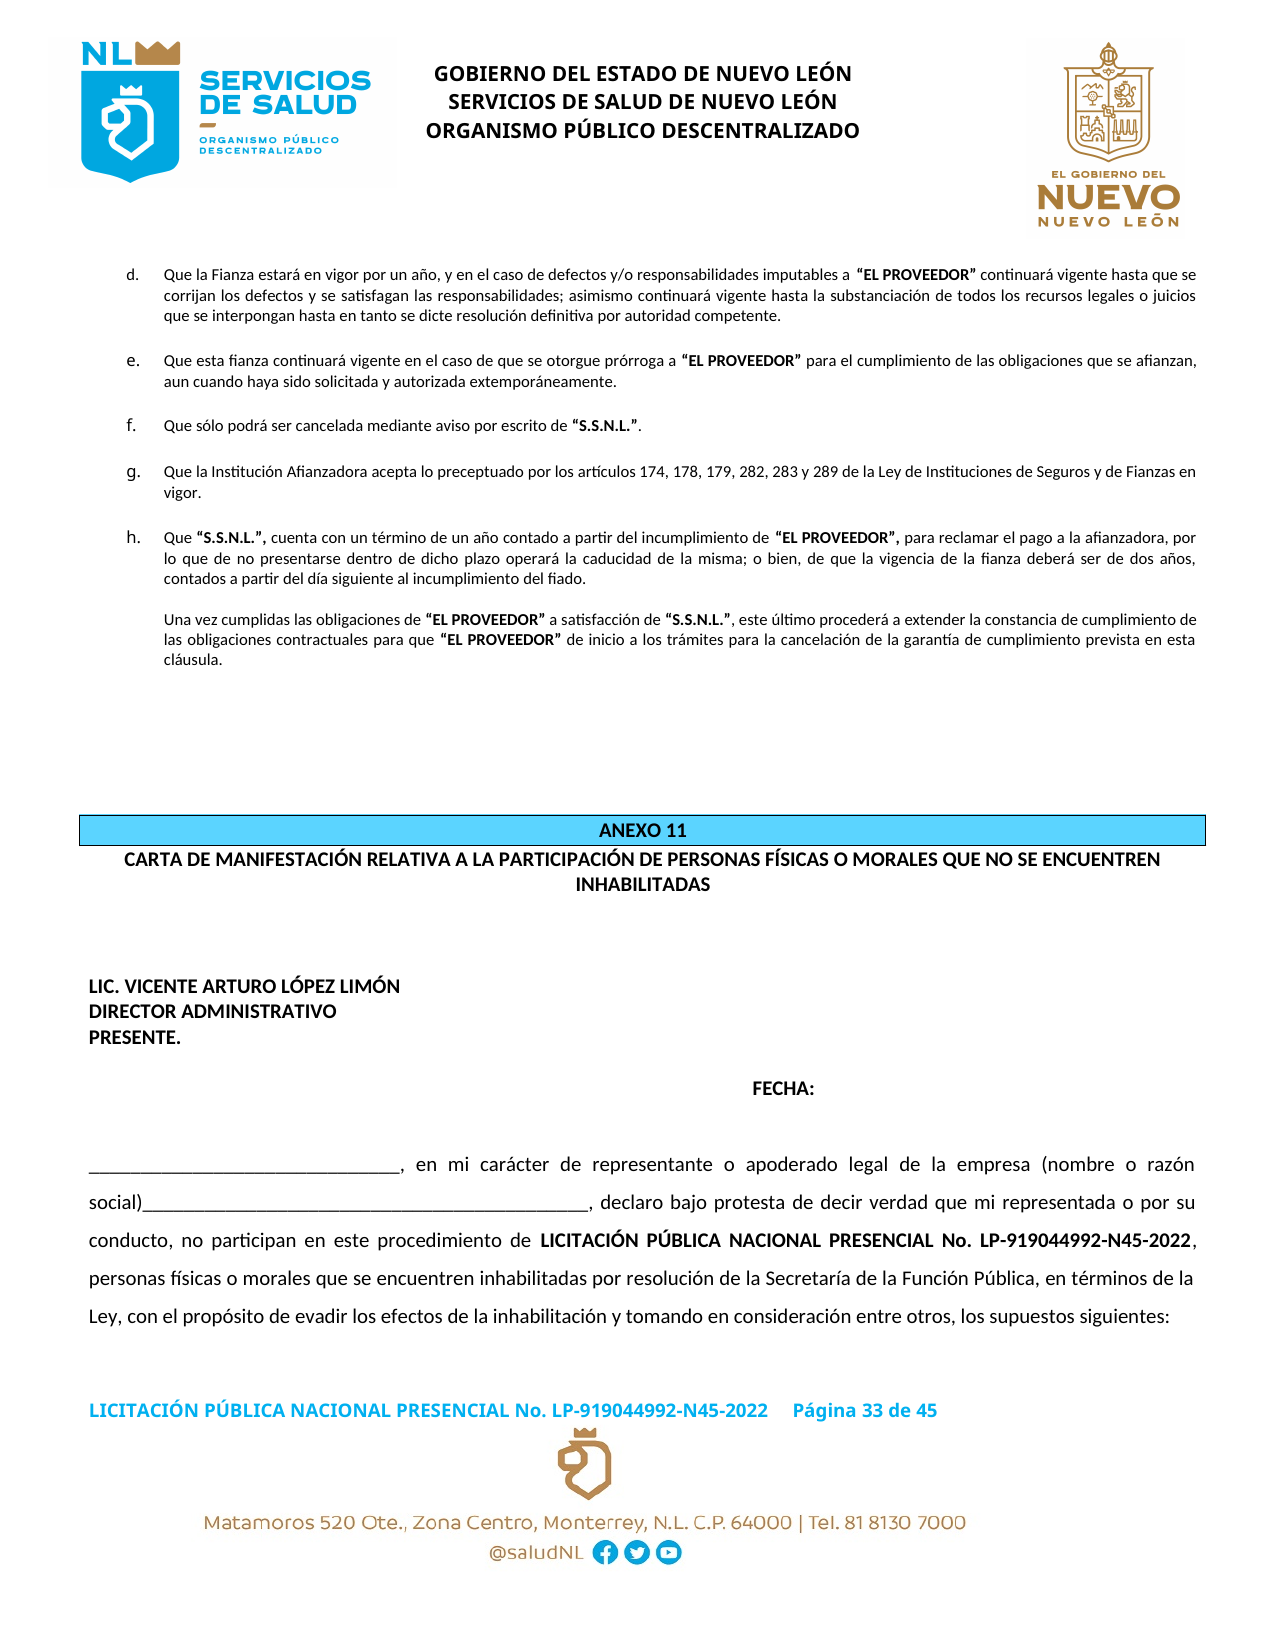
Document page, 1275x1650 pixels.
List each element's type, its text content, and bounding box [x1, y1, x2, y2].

list Que “S.S.N.L.”, cuenta con un término de un año contado a partir del incumplimiento de “EL PROVEEDOR”, para reclamar el pago a la afianzadora, por lo que de no presentarse dentro de dicho plazo operará la caducidad de la misma; o bien, de que la vigencia de la fianza deberá ser de dos años, contados a partir del día siguiente al incumplimiento del fiado. [126, 525, 1197, 588]
text PRESENTE. [89, 1024, 1197, 1049]
list Que sólo podrá ser cancelada mediante aviso por escrito de “S.S.N.L.”. [126, 414, 1197, 437]
picture [0, 1410, 1216, 1580]
picture [323, 1410, 332, 1415]
picture [1026, 38, 1186, 239]
text FECHA: [679, 1075, 1197, 1100]
text LIC. VICENTE ARTURO LÓPEZ LIMÓN [89, 973, 1197, 999]
text ______________________________, en mi carácter de representante o apoderado legal de la empresa (nombre o razón social)___________________________________________, declaro bajo protesta de decir verdad que mi representada o por su conducto, no participan en este procedimiento de LICITACIÓN PÚBLICA NACIONAL PRESENCIAL No. LP-919044992-N45-2022, personas físicas o morales que se encuentren inhabilitadas por resolución de la Secretaría de la Función Pública, en términos de la Ley, con el propósito de evadir los efectos de la inhabilitación y tomando en consideración entre otros, los supuestos siguientes: [89, 1151, 1197, 1329]
list Que la Institución Afianzadora acepta lo preceptuado por los artículos 174, 178, 179, 282, 283 y 289 de la Ley de Instituciones de Seguros y de Fianzas en vigor. [126, 459, 1197, 502]
text CARTA DE MANIFESTACIÓN RELATIVA A LA PARTICIPACIÓN DE PERSONAS FÍSICAS O MORALES QUE NO SE ENCUENTREN INHABILITADAS [89, 846, 1197, 897]
list Que la Fianza estará en vigor por un año, y en el caso de defectos y/o responsabilidades imputables a “EL PROVEEDOR” continuará vigente hasta que se corrijan los defectos y se satisfagan las responsabilidades; asimismo continuará vigente hasta la substanciación de todos los recursos legales o juicios que se interpongan hasta en tanto se dicte resolución definitiva por autoridad competente. [126, 265, 1197, 326]
picture [48, 37, 397, 188]
list Que esta fianza continuará vigente en el caso de que se otorgue prórroga a “EL PROVEEDOR” para el cumplimiento de las obligaciones que se afianzan, aun cuando haya sido solicitada y autorizada extemporáneamente. [126, 348, 1197, 391]
text Una vez cumplidas las obligaciones de “EL PROVEEDOR” a satisfacción de “S.S.N.L.”, este último procederá a extender la constancia de cumplimiento de las obligaciones contractuales para que “EL PROVEEDOR” de inicio a los trámites para la cancelación de la garantía de cumplimiento prevista en esta cláusula. [164, 609, 1197, 670]
text ANEXO 11 [80, 816, 1205, 845]
text DIRECTOR ADMINISTRATIVO [89, 999, 1197, 1024]
